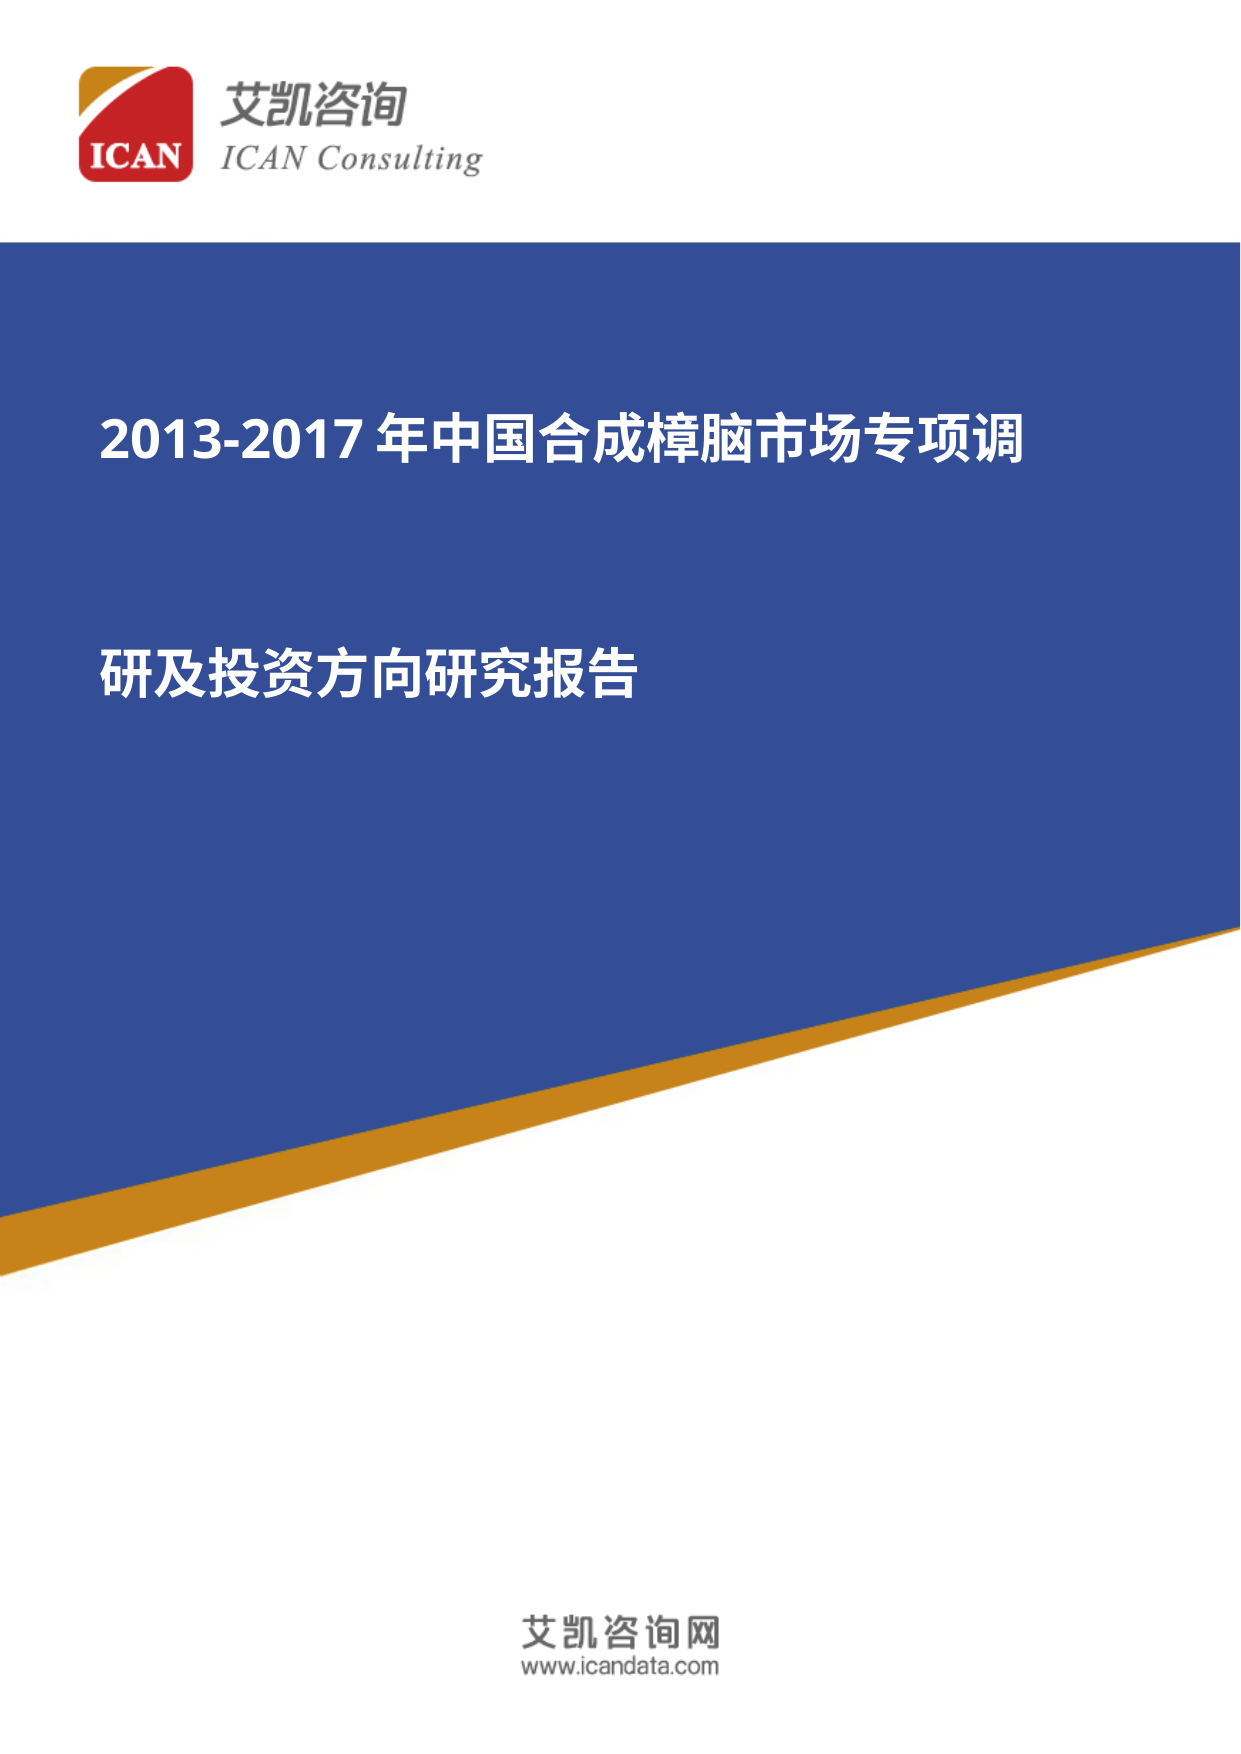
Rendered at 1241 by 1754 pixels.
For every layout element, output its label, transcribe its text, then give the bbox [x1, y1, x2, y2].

picture [0, 5, 1241, 1754]
subtitle 2013-2017年中国合成樟脑市场专项调研及投资方向研究报告 [99, 386, 1053, 718]
